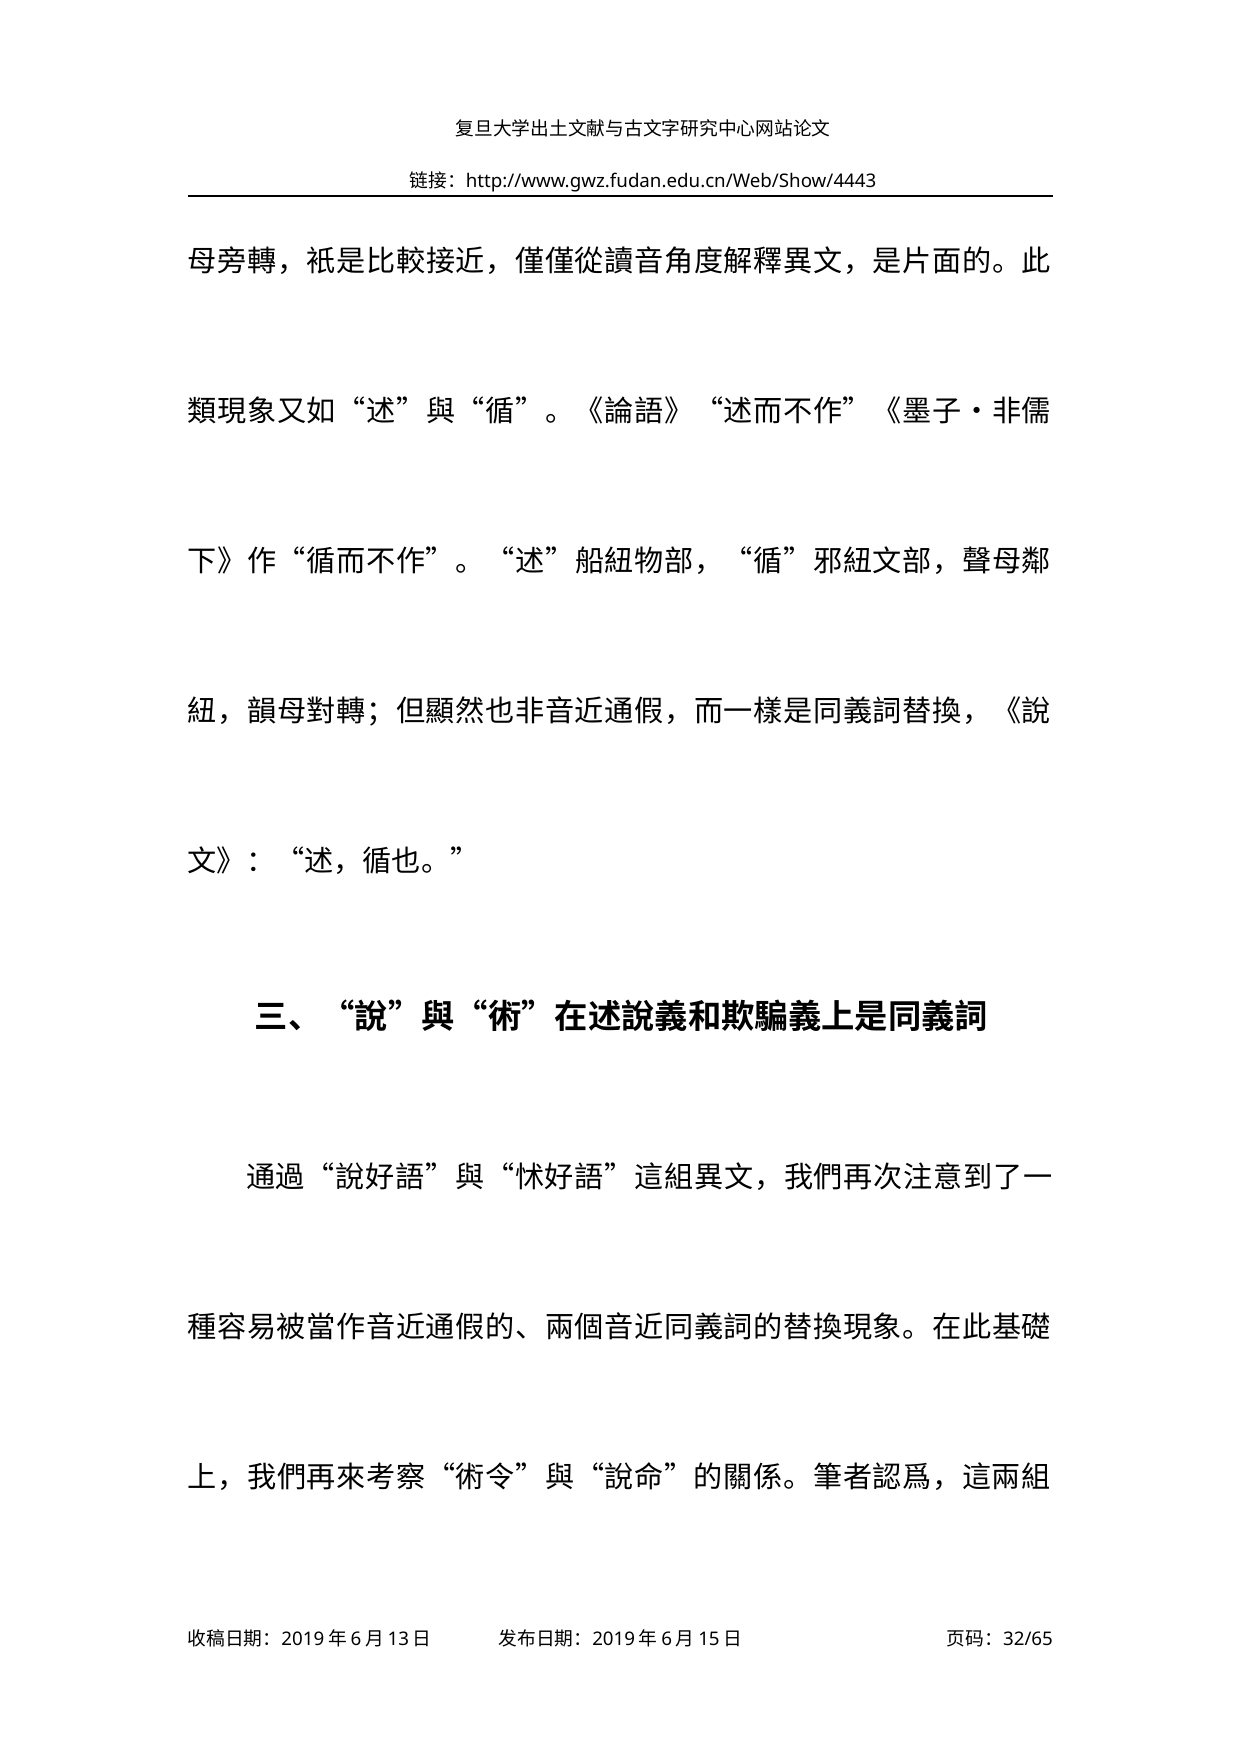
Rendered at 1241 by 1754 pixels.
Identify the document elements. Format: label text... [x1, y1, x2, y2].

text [187, 222, 1053, 897]
text 三、“說”與“術”在述說義和欺騙義上是同義詞 [187, 976, 1053, 1051]
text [187, 1137, 1053, 1512]
